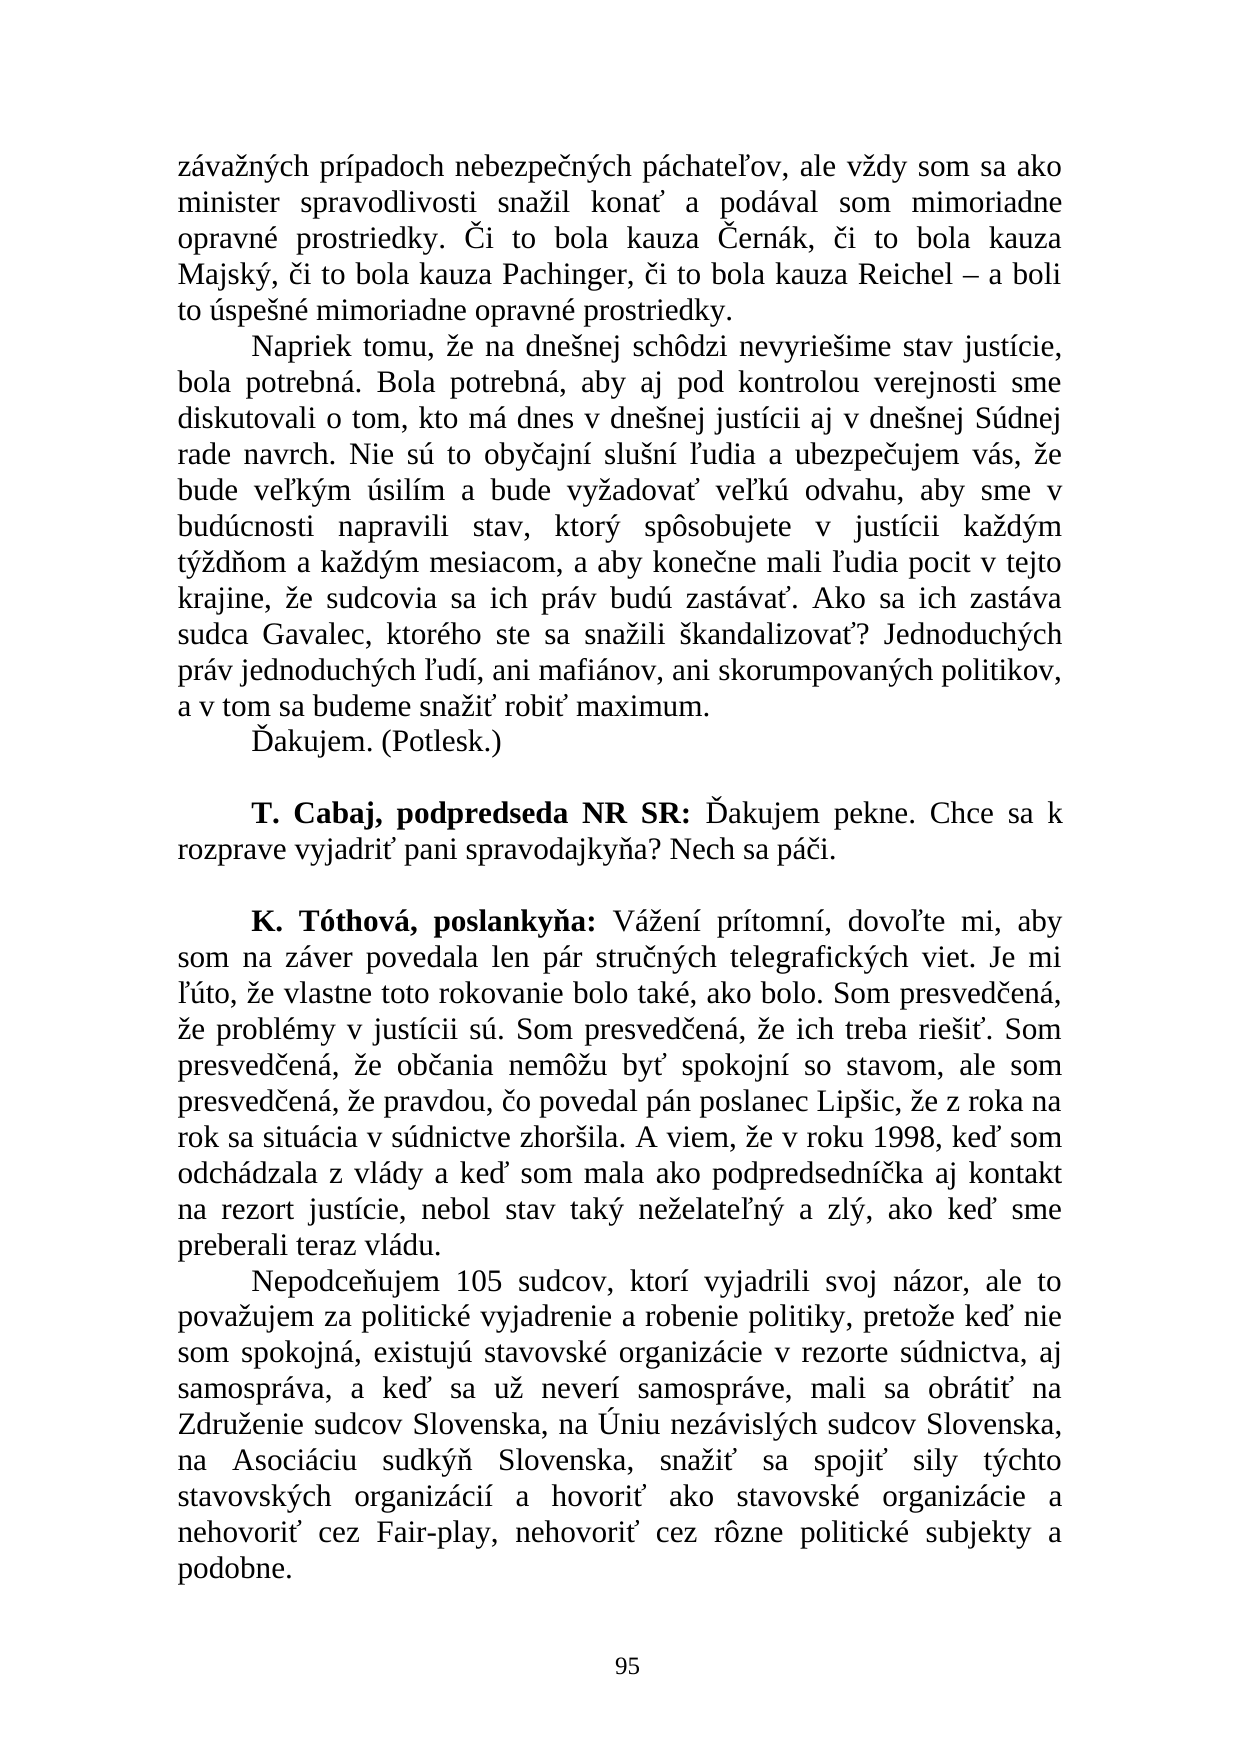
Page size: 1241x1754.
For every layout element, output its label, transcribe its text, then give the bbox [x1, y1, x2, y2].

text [177, 148, 1063, 327]
text Napriek tomu, že na dnešnej schôdzi nevyriešime stav justície, bola potrebná. Bola potrebná, aby aj pod kontrolou verejnosti sme diskutovali o tom, kto má dnes v dnešnej justícii aj v dnešnej Súdnej rade navrch. Nie sú to obyčajní slušní ľudia a ubezpečujem vás, že bude veľkým úsilím a bude vyžadovať veľkú odvahu, aby sme v budúcnosti napravili stav, ktorý spôsobujete v justícii každým týždňom a každým mesiacom, a aby konečne mali ľudia pocit v tejto krajine, že sudcovia sa ich práv budú zastávať. Ako sa ich zastáva sudca Gavalec, ktorého ste sa snažili škandalizovať? Jednoduchých práv jednoduchých ľudí, ani mafiánov, ani skorumpovaných politikov, a v tom sa budeme snažiť robiť maximum. [177, 327, 1063, 723]
text T. Cabaj, podpredseda NR SR: Ďakujem pekne. Chce sa k rozprave vyjadriť pani spravodajkyňa? Nech sa páči. [177, 794, 1063, 866]
text Ďakujem. (Potlesk.) [177, 723, 1063, 759]
text K. Tóthová, poslankyňa: Vážení prítomní, dovoľte mi, aby som na záver povedala len pár stručných telegrafických viet. Je mi ľúto, že vlastne toto rokovanie bolo také, ako bolo. Som presvedčená, že problémy v justícii sú. Som presvedčená, že ich treba riešiť. Som presvedčená, že občania nemôžu byť spokojní so stavom, ale som presvedčená, že pravdou, čo povedal pán poslanec Lipšic, že z roka na rok sa situácia v súdnictve zhoršila. A viem, že v roku 1998, keď som odchádzala z vlády a keď som mala ako podpredsedníčka aj kontakt na rezort justície, nebol stav taký neželateľný a zlý, ako keď sme preberali teraz vládu. [177, 902, 1063, 1262]
text Nepodceňujem 105 sudcov, ktorí vyjadrili svoj názor, ale to považujem za politické vyjadrenie a robenie politiky, pretože keď nie som spokojná, existujú stavovské organizácie v rezorte súdnictva, aj samospráva, a keď sa už neverí samospráve, mali sa obrátiť na Združenie sudcov Slovenska, na Úniu nezávislých sudcov Slovenska, na Asociáciu sudkýň Slovenska, snažiť sa spojiť sily týchto stavovských organizácií a hovoriť ako stavovské organizácie a nehovoriť cez Fair-play, nehovoriť cez rôzne politické subjekty a podobne. [177, 1262, 1063, 1585]
